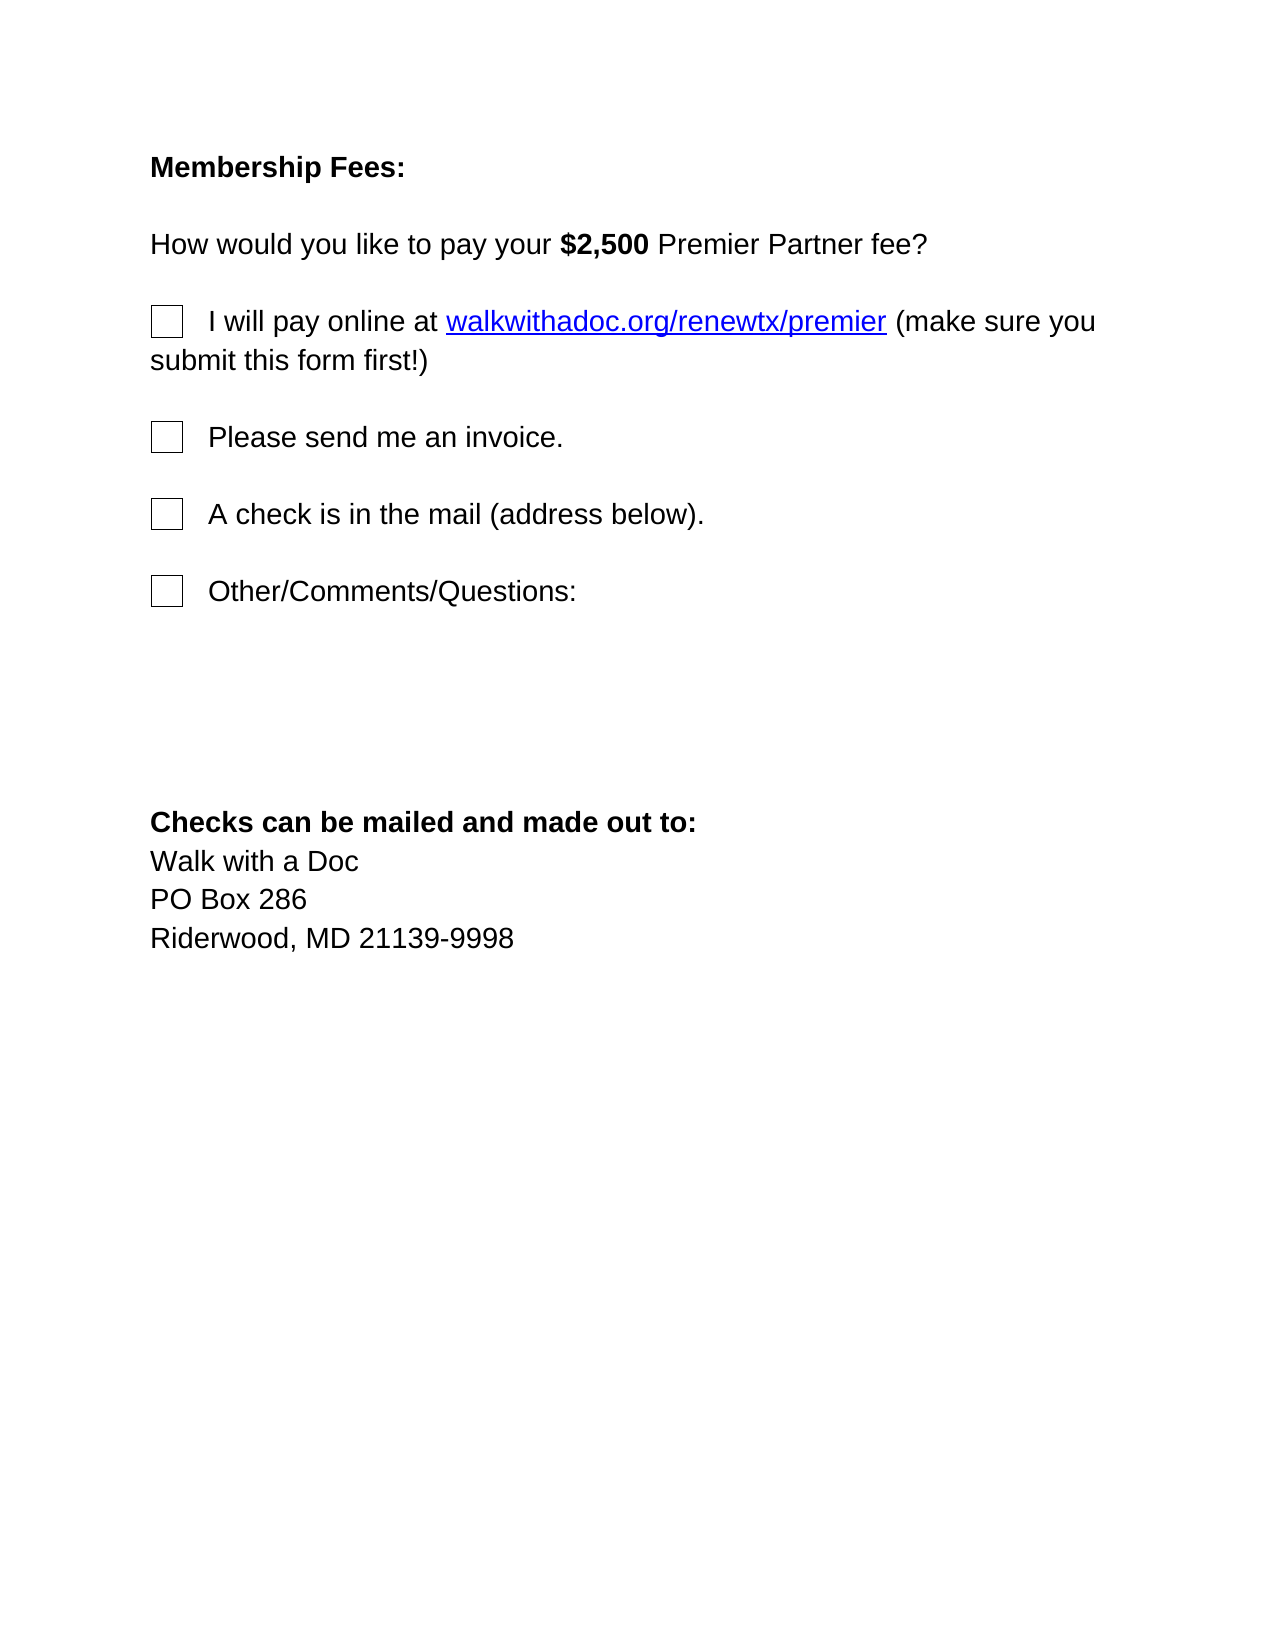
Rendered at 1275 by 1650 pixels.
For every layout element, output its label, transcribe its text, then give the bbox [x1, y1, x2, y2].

text A check is in the mail (address below). [150, 497, 1125, 530]
text Please send me an invoice. [150, 420, 1125, 453]
text Other/Comments/Questions: [150, 574, 1125, 607]
text I will pay online at walkwithadoc.org/renewtx/premier (make sure you submit this form first!) [150, 304, 1125, 376]
text Riderwood, MD 21139-9998 [150, 921, 1125, 954]
text Membership Fees: [150, 150, 1125, 183]
text How would you like to pay your $2,500 Premier Partner fee? [150, 227, 1125, 261]
text PO Box 286 [150, 882, 1125, 916]
text Walk with a Doc [150, 844, 1125, 877]
text Checks can be mailed and made out to: [150, 805, 1125, 839]
